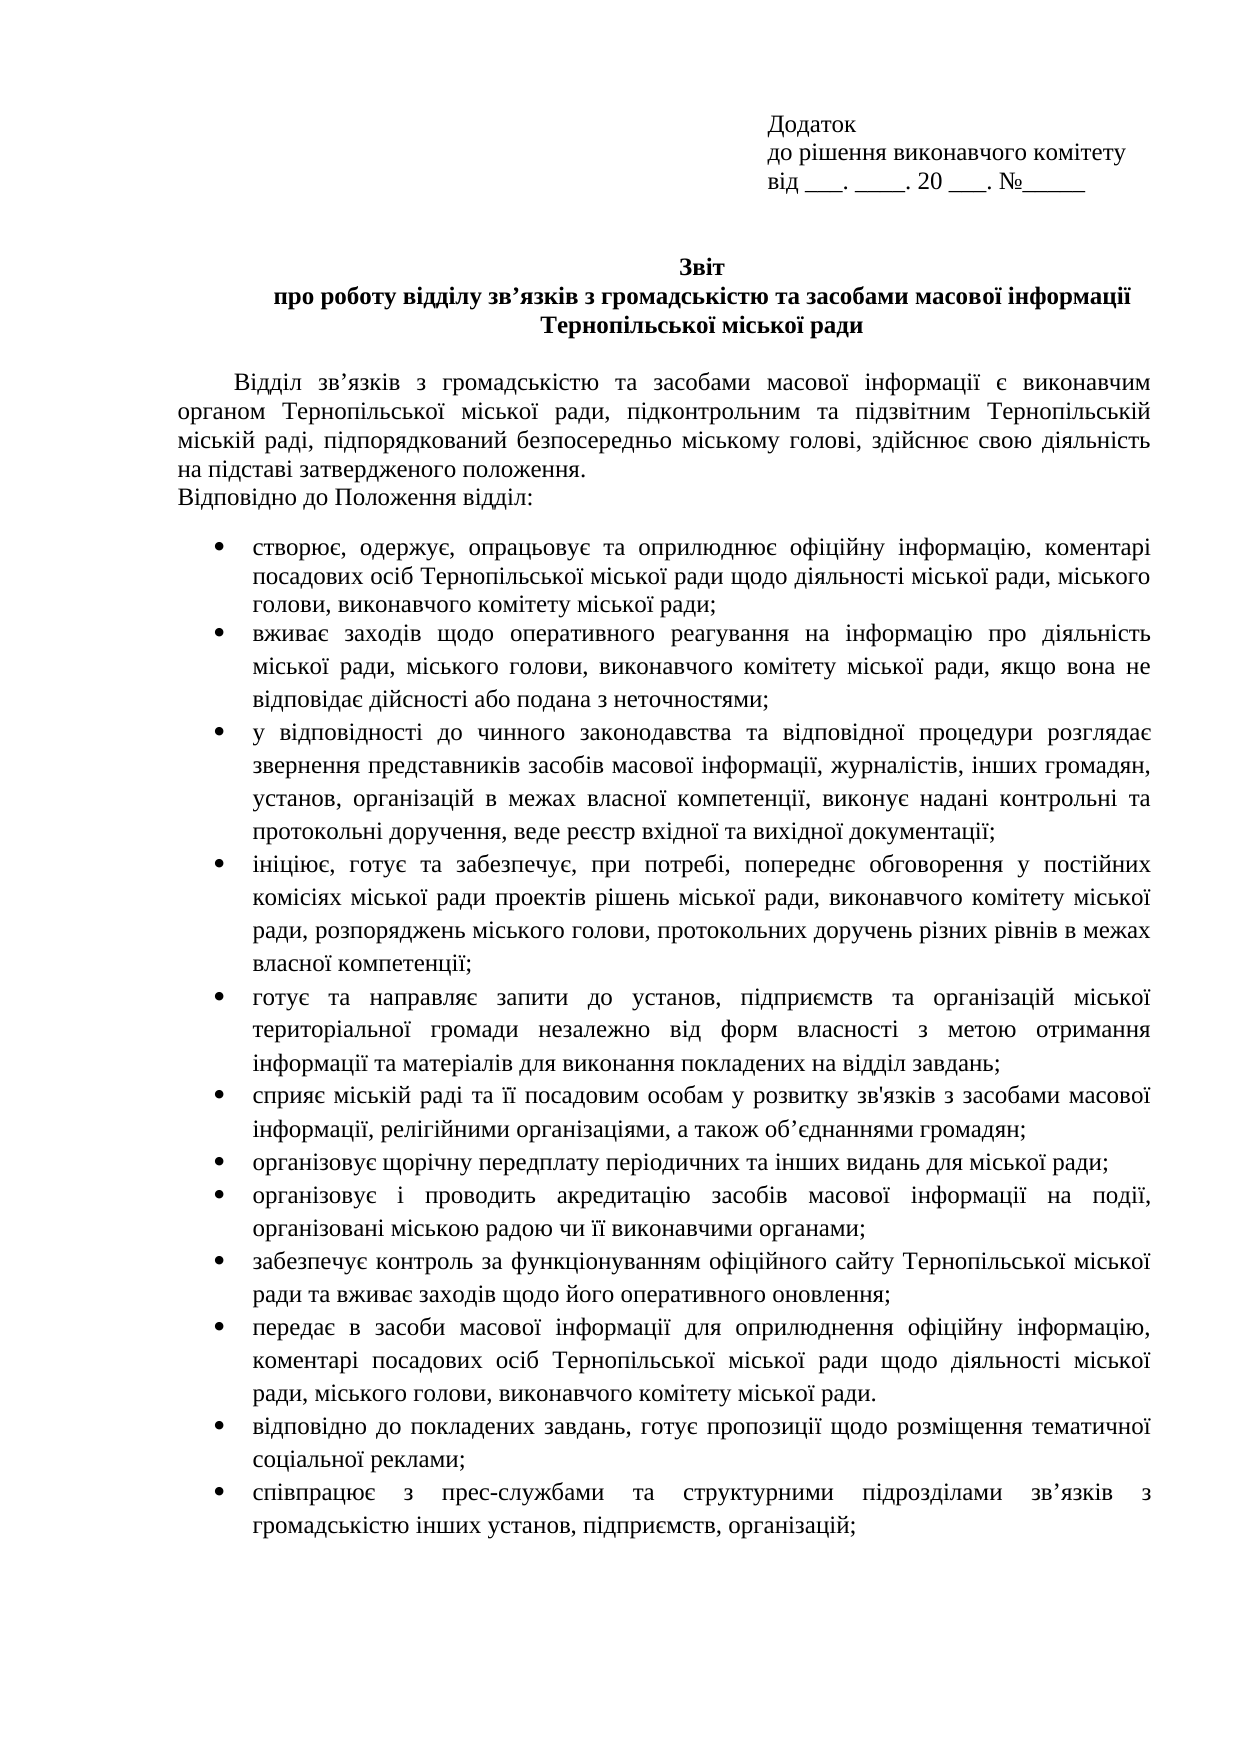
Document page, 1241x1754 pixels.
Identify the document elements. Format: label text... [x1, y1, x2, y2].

text Тернопільської міської ради [177, 310, 1152, 339]
list відповідно до покладених завдань, готує пропозиції щодо розміщення тематичної соціальної реклами; [215, 1411, 1152, 1473]
text до рішення виконавчого комітету [767, 137, 1152, 166]
list співпрацює з прес-службами та структурними підрозділами зв’язків з громадськістю інших установ, підприємств, організацій; [215, 1477, 1152, 1539]
list сприяє міській раді та її посадовим особам у розвитку зв'язків з засобами масової інформації, релігійними організаціями, а також об’єднаннями громадян; [215, 1081, 1152, 1142]
list ініціює, готує та забезпечує, при потребі, попереднє обговорення у постійних комісіях міської ради проектів рішень міської ради, виконавчого комітету міської ради, розпоряджень міського голови, протокольних доручень різних рівнів в межах власної компетенції; [215, 849, 1152, 977]
list забезпечує контроль за функціонуванням офіційного сайту Тернопільської міської ради та вживає заходів щодо його оперативного оновлення; [215, 1246, 1152, 1307]
text про роботу відділу зв’язків з громадськістю та засобами масової інформації [177, 281, 1152, 310]
list у відповідності до чинного законодавства та відповідної процедури розглядає звернення представників засобів масової інформації, журналістів, інших громадян, установ, організацій в межах власної компетенції, виконує надані контрольні та протокольні доручення, веде реєстр вхідної та вихідної документації; [215, 717, 1152, 845]
text Відділ зв’язків з громадськістю та засобами масової інформації є виконавчим органом Тернопільської міської ради, підконтрольним та підзвітним Тернопільській міській раді, підпорядкований безпосередньо міському голові, здійснює свою діяльність на підставі затвердженого положення. [177, 367, 1152, 482]
text Відповідно до Положення відділ: [177, 482, 1152, 511]
list організовує і проводить акредитацію засобів масової інформації на події, організовані міською радою чи її виконавчими органами; [215, 1180, 1152, 1241]
list передає в засоби масової інформації для оприлюднення офіційну інформацію, коментарі посадових осіб Тернопільської міської ради щодо діяльності міської ради, міського голови, виконавчого комітету міської ради. [215, 1312, 1152, 1407]
text Додаток [767, 109, 1152, 137]
list готує та направляє запити до установ, підприємств та організацій міської територіальної громади незалежно від форм власності з метою отримання інформації та матеріалів для виконання покладених на відділ завдань; [215, 982, 1152, 1076]
text Звіт [177, 252, 1152, 281]
text від ___. ____. 20 ___. №_____ [767, 166, 1152, 195]
list створює, одержує, опрацьовує та оприлюднює офіційну інформацію, коментарі посадових осіб Тернопільської міської ради щодо діяльності міської ради, міського голови, виконавчого комітету міської ради; [215, 532, 1152, 618]
list організовує щорічну передплату періодичних та інших видань для міської ради; [215, 1147, 1152, 1175]
list вживає заходів щодо оперативного реагування на інформацію про діяльність міської ради, міського голови, виконавчого комітету міської ради, якщо вона не відповідає дійсності або подана з неточностями; [215, 618, 1152, 713]
